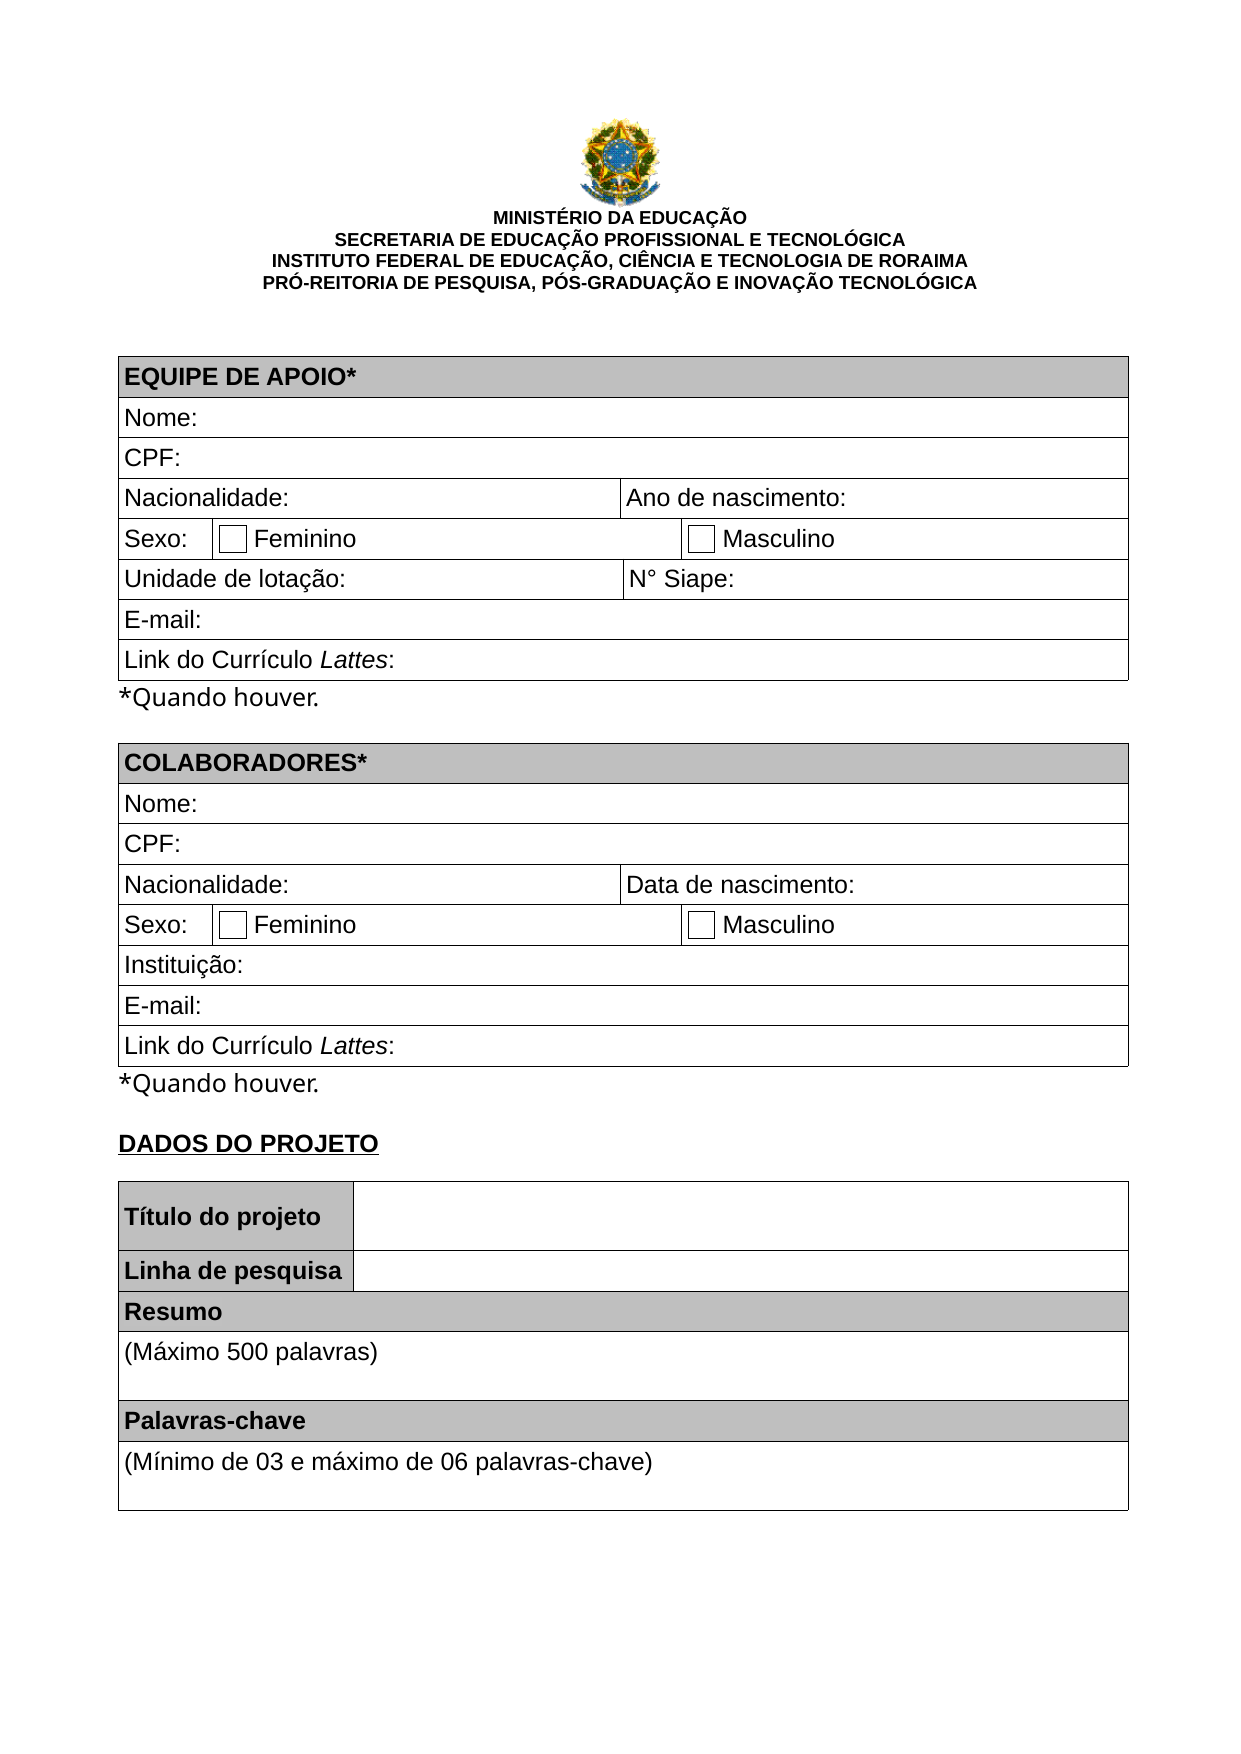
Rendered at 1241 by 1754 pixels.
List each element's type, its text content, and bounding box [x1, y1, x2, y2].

table_cell Linha de pesquisa [119, 1251, 353, 1291]
table_cell Unidade de lotação: [119, 560, 623, 599]
table_cell Feminino [213, 905, 681, 944]
table_cell Sexo: [119, 905, 212, 944]
table_cell (Mínimo de 03 e máximo de 06 palavras-chave) [119, 1442, 1128, 1510]
table_cell Masculino [682, 905, 1128, 944]
table_header EQUIPE DE APOIO* [119, 357, 1128, 397]
table_cell Nacionalidade: [119, 865, 620, 904]
text *Quando houver. [118, 1067, 1122, 1100]
table_cell Nome: [119, 398, 1128, 437]
table_cell Nome: [119, 784, 1128, 823]
table_header Título do projeto [119, 1182, 353, 1250]
table_cell Palavras-chave [119, 1401, 1128, 1441]
text *Quando houver. [118, 681, 1122, 714]
table_cell Ano de nascimento: [621, 479, 1128, 518]
table_cell Link do Currículo Lattes: [119, 640, 1128, 680]
table_cell Nacionalidade: [119, 479, 620, 518]
table_cell N° Siape: [624, 560, 1128, 599]
table_cell CPF: [119, 824, 1128, 864]
table_cell Resumo [119, 1292, 1128, 1331]
picture [580, 118, 661, 208]
text DADOS DO PROJETO [118, 1128, 1122, 1157]
table_cell Data de nascimento: [621, 865, 1128, 904]
table_header [354, 1182, 1128, 1250]
table_cell Sexo: [119, 519, 212, 558]
table_cell CPF: [119, 438, 1128, 477]
table_cell E-mail: [119, 986, 1128, 1025]
table_header COLABORADORES* [119, 744, 1128, 783]
table_cell Link do Currículo Lattes: [119, 1026, 1128, 1066]
table_cell Feminino [213, 519, 681, 558]
table_cell E-mail: [119, 600, 1128, 639]
table_cell Instituição: [119, 946, 1128, 985]
table_cell Masculino [682, 519, 1128, 558]
table_cell (Máximo 500 palavras) [119, 1332, 1128, 1400]
table_cell [354, 1251, 1128, 1291]
